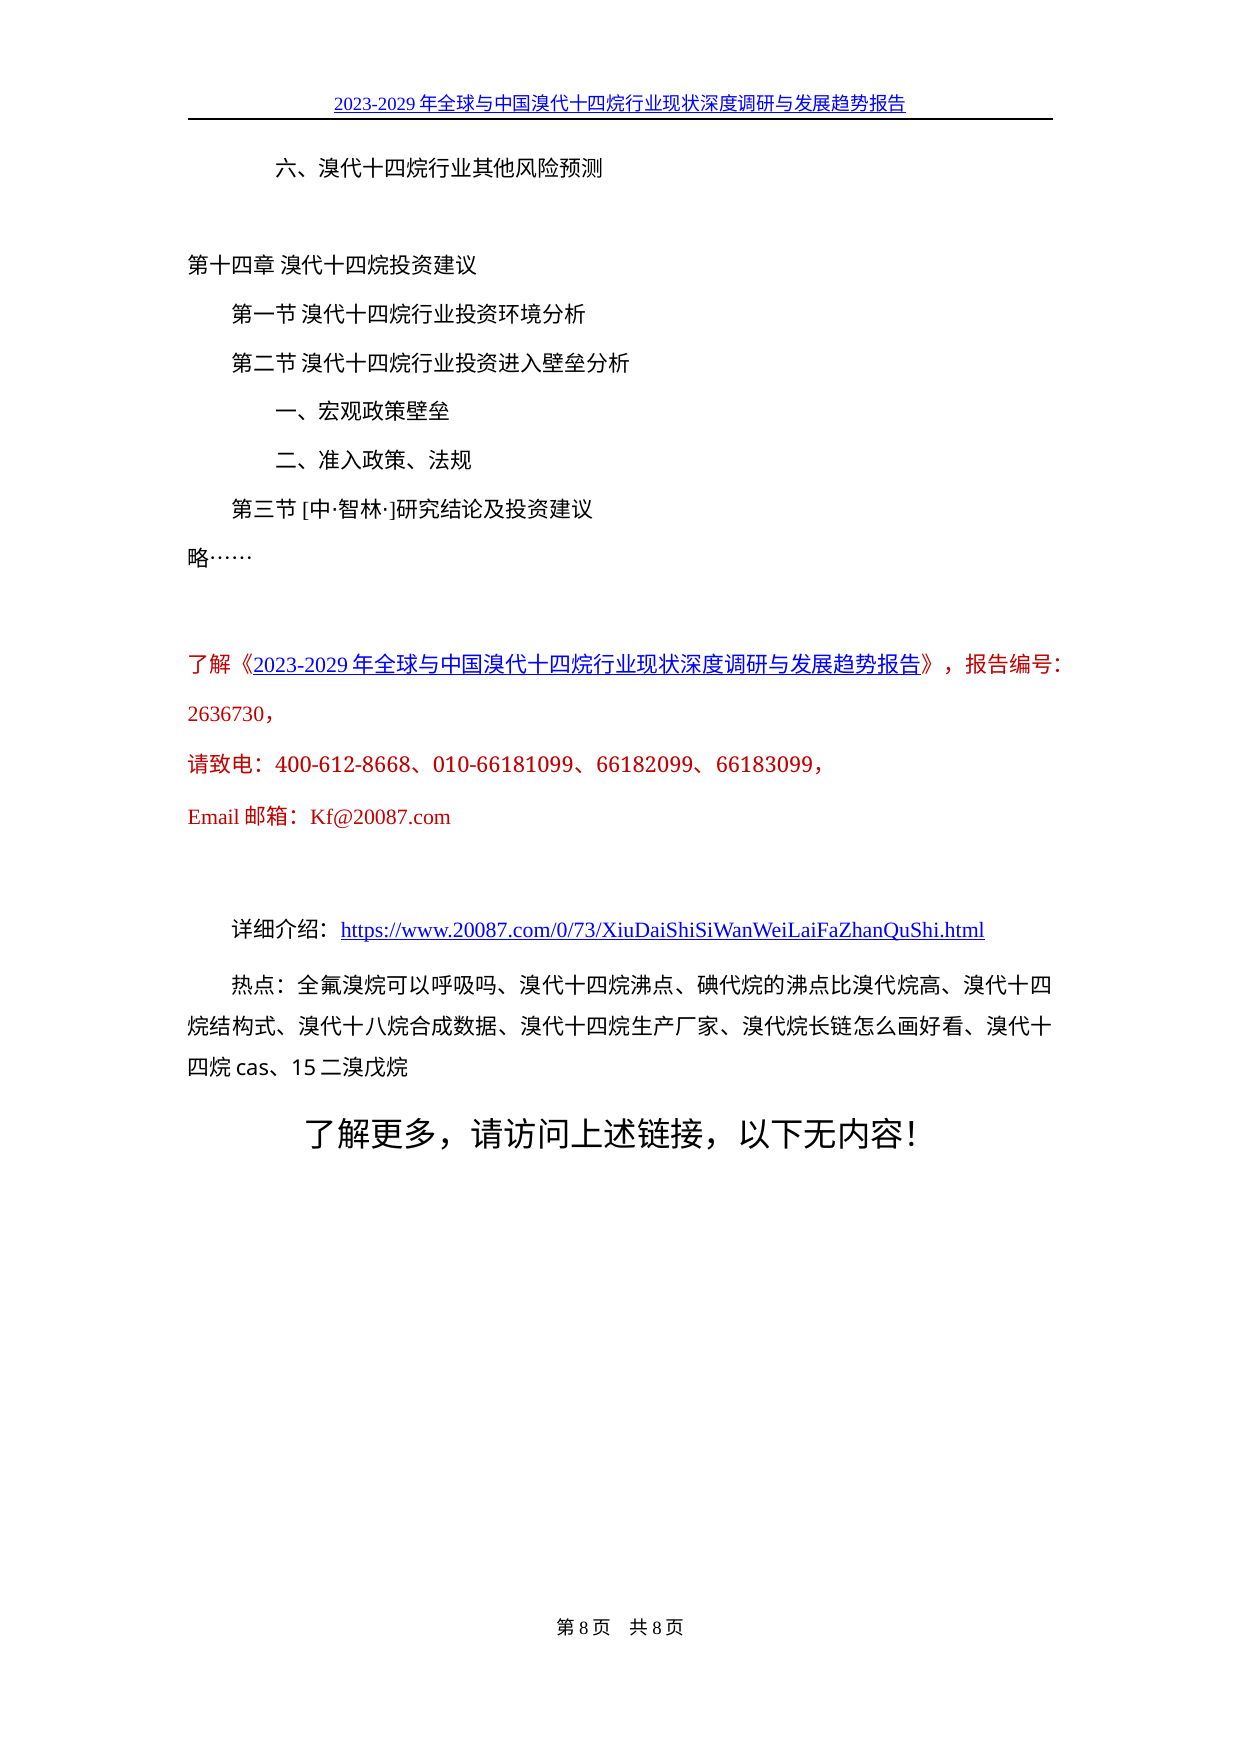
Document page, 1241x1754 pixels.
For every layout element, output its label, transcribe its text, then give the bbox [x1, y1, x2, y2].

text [187, 150, 1053, 573]
text 请致电：400-612-8668、010-66181099、66182099、66183099， [187, 747, 1053, 779]
text 详细介绍：https://www.20087.com/0/73/XiuDaiShiSiWanWeiLaiFaZhanQuShi.html [187, 911, 1053, 944]
text 热点：全氟溴烷可以呼吸吗、溴代十四烷沸点、碘代烷的沸点比溴代烷高、溴代十四烷结构式、溴代十八烷合成数据、溴代十四烷生产厂家、溴代烷长链怎么画好看、溴代十四烷cas、15二溴戊烷 [187, 968, 1053, 1082]
title 了解更多，请访问上述链接，以下无内容！ [187, 1099, 1053, 1164]
text Email邮箱：Kf@20087.com [187, 798, 1053, 831]
text 了解《2023-2029年全球与中国溴代十四烷行业现状深度调研与发展趋势报告》，报告编号：2636730， [187, 647, 1053, 728]
